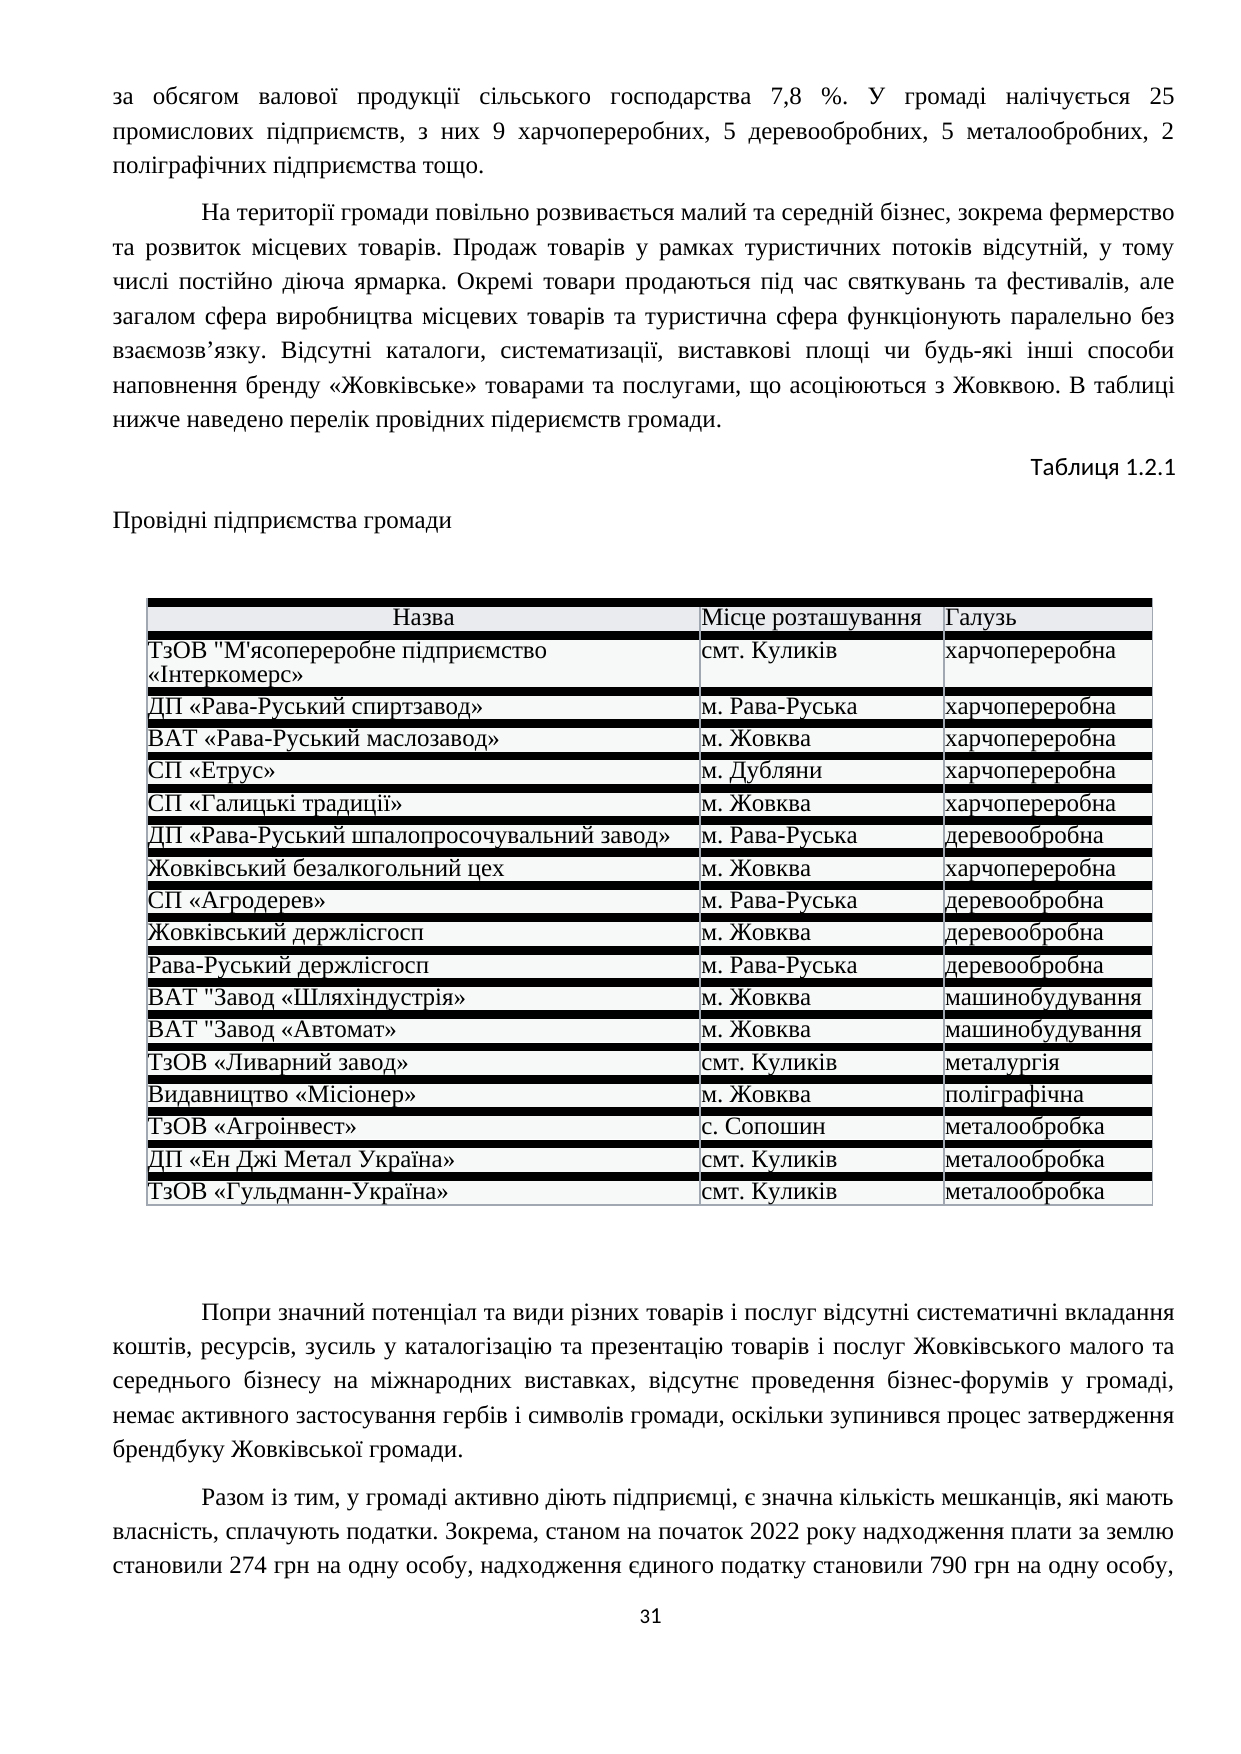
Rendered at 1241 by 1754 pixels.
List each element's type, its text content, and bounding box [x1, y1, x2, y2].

table_cell м. Жовква [701, 793, 943, 816]
table_cell м. Рава-Руська [701, 955, 943, 978]
table_cell смт. Куликів [701, 640, 943, 687]
table_cell м. Рава-Руська [701, 890, 943, 913]
table_cell ВАТ "Завод «Шляхіндустрія» [148, 987, 699, 1010]
table_cell м. Жовква [701, 857, 943, 881]
table_cell м. Жовква [701, 1084, 943, 1107]
table_cell харчопереробна [945, 760, 1152, 784]
table_header Галузь [945, 607, 1152, 631]
table_cell металургія [945, 1051, 1152, 1075]
table_cell машинобудування [945, 987, 1152, 1010]
table_cell ТзОВ «Ливарний завод» [148, 1051, 699, 1075]
text На території громади повільно розвивається малий та середній бізнес, зокрема фермерство та розвиток місцевих товарів. Продаж товарів у рамках туристичних потоків відсутній, у тому числі постійно діюча ярмарка. Окремі товари продаються під час святкувань та фестивалів, але загалом сфера виробництва місцевих товарів та туристична сфера функціонують паралельно без взаємозв’язку. Відсутні каталоги, систематизації, виставкові площі чи будь-які інші способи наповнення бренду «Жовківське» товарами та послугами, що асоціюються з Жовквою. В таблиці нижче наведено перелік провідних підериємств громади. [112, 197, 1176, 433]
table_cell м. Рава-Руська [701, 696, 943, 719]
table_cell СП «Етрус» [148, 760, 699, 784]
table_cell деревообробна [945, 890, 1152, 913]
table_cell м. Жовква [701, 728, 943, 751]
table_header Назва [148, 607, 699, 631]
table_cell ДП «Рава-Руський шпалопросочувальний завод» [148, 825, 699, 848]
table_cell металообробка [945, 1181, 1152, 1204]
table_cell Жовківський держлісгосп [148, 922, 699, 946]
table_cell харчопереробна [945, 640, 1152, 687]
table_cell м. Дубляни [701, 760, 943, 784]
table_cell ДП «Ен Джі Метал Україна» [148, 1148, 699, 1172]
table_cell ТзОВ "М'ясопереробне підприємство «Інтеркомерс» [148, 640, 699, 687]
table_cell ВАТ "Завод «Автомат» [148, 1019, 699, 1042]
table_cell деревообробна [945, 922, 1152, 946]
table_cell поліграфічна [945, 1084, 1152, 1107]
table_cell ТзОВ «Гульдманн-Україна» [148, 1181, 699, 1204]
table_cell харчопереробна [945, 728, 1152, 751]
table_cell м. Рава-Руська [701, 825, 943, 848]
text Таблиця 1.2.1 [112, 451, 1176, 482]
table_cell Рава-Руський держлісгосп [148, 955, 699, 978]
table_cell смт. Куликів [701, 1051, 943, 1075]
table_cell деревообробна [945, 825, 1152, 848]
table_cell смт. Куликів [701, 1148, 943, 1172]
table_cell м. Жовква [701, 922, 943, 946]
table_cell харчопереробна [945, 696, 1152, 719]
table_cell харчопереробна [945, 857, 1152, 881]
table_cell машинобудування [945, 1019, 1152, 1042]
table_cell Жовківський безалкогольний цех [148, 857, 699, 881]
table_cell харчопереробна [945, 793, 1152, 816]
table_cell ВАТ «Рава-Руський маслозавод» [148, 728, 699, 751]
text Провідні підприємства громади [112, 505, 1176, 533]
table_header Місце розташування [701, 607, 943, 631]
text Попри значний потенціал та види різних товарів і послуг відсутні систематичні вкладання коштів, ресурсів, зусиль у каталогізацію та презентацію товарів і послуг Жовківського малого та середнього бізнесу на міжнародних виставках, відсутнє проведення бізнес-форумів у громаді, немає активного застосування гербів і символів громади, оскільки зупинився процес затвердження брендбуку Жовківської громади. [112, 1297, 1176, 1463]
table_cell смт. Куликів [701, 1181, 943, 1204]
table_cell деревообробна [945, 955, 1152, 978]
table_cell СП «Галицькі традиції» [148, 793, 699, 816]
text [112, 1482, 1176, 1579]
text за обсягом валової продукції сільського господарства 7,8 %. У громаді налічується 25 промислових підприємств, з них 9 харчопереробних, 5 деревообробних, 5 металообробних, 2 поліграфічних підприємства тощо. [112, 81, 1176, 179]
table_cell м. Жовква [701, 987, 943, 1010]
table_cell Видавництво «Місіонер» [148, 1084, 699, 1107]
table_cell с. Сопошин [701, 1116, 943, 1139]
table_cell ДП «Рава-Руський спиртзавод» [148, 696, 699, 719]
table_cell металообробка [945, 1148, 1152, 1172]
table_cell СП «Агродерев» [148, 890, 699, 913]
table_cell м. Жовква [701, 1019, 943, 1042]
table_cell металообробка [945, 1116, 1152, 1139]
table_cell ТзОВ «Агроінвест» [148, 1116, 699, 1139]
